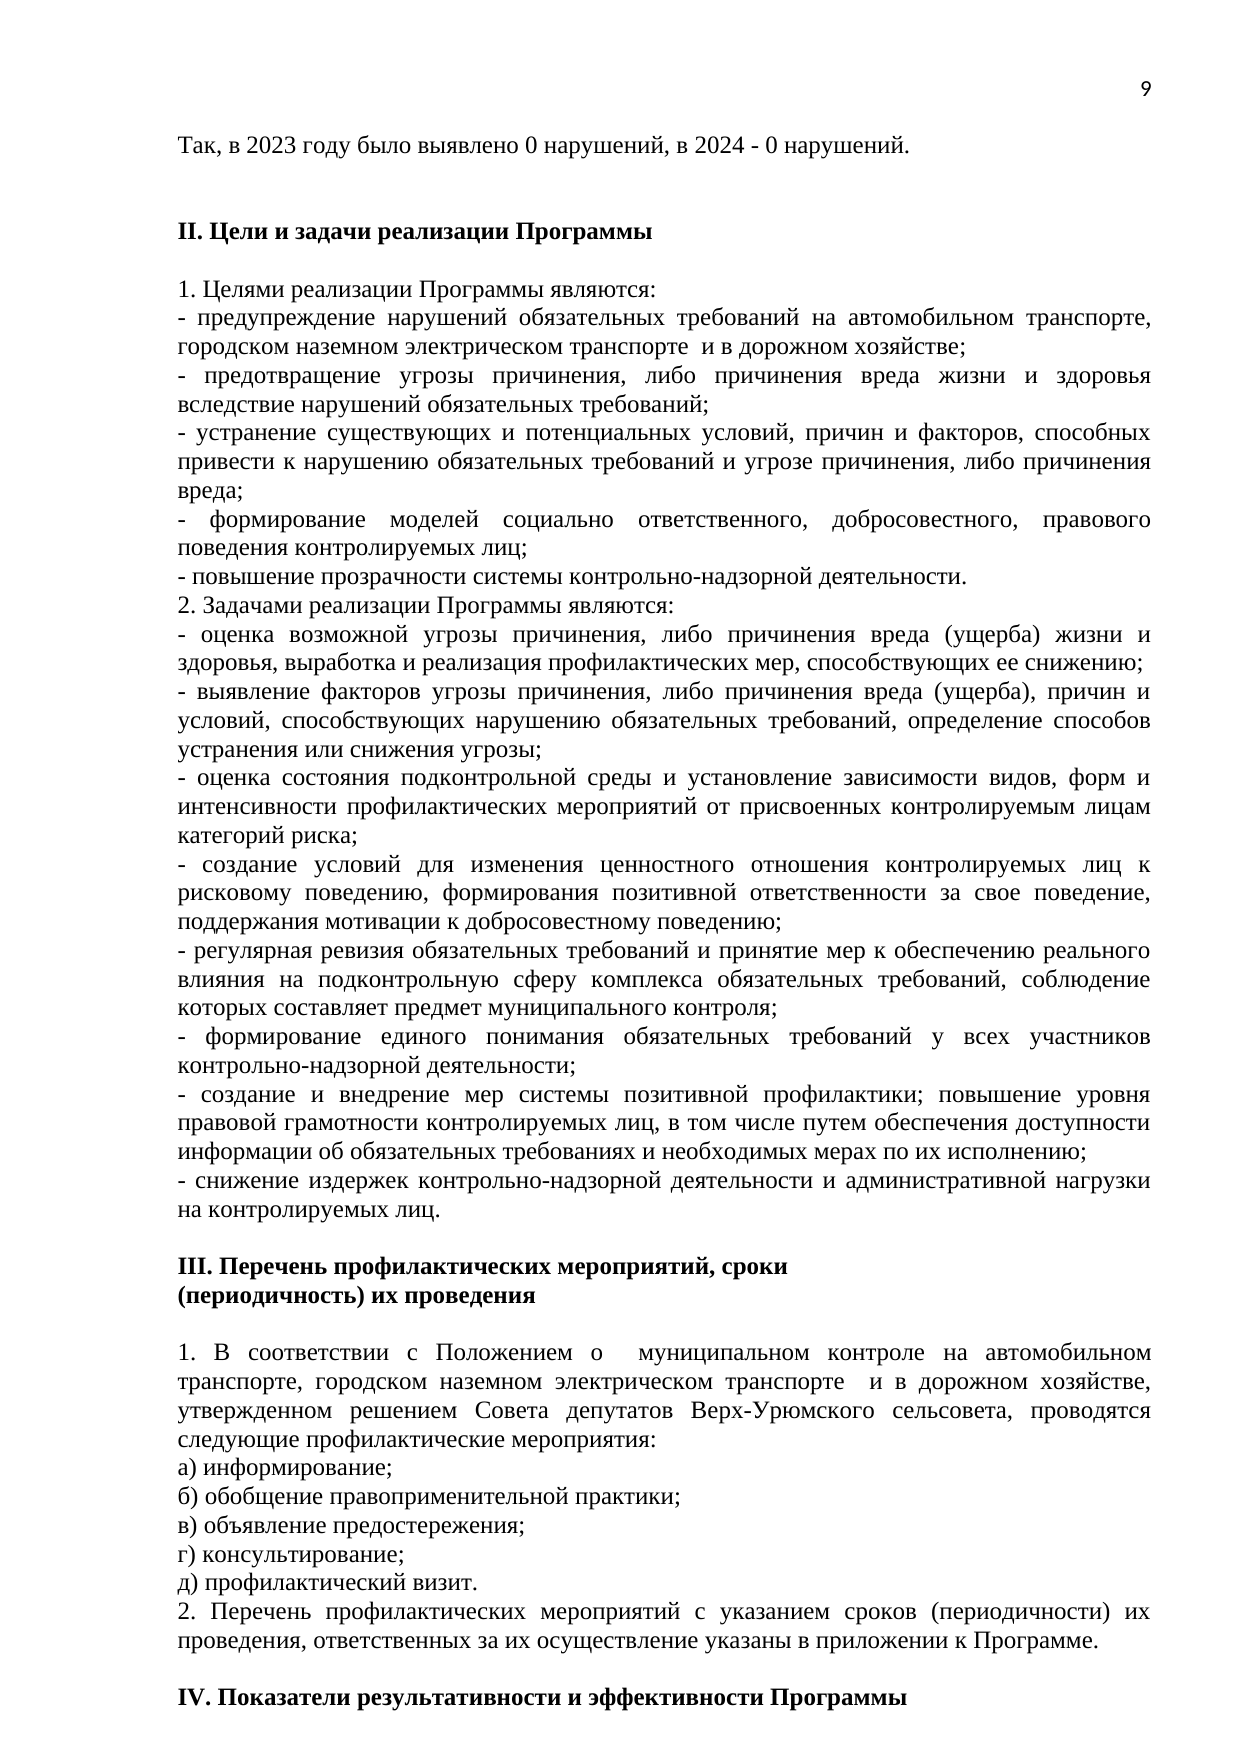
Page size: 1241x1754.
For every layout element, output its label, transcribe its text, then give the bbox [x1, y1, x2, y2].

text IV. Показатели результативности и эффективности Программы [177, 1682, 1152, 1711]
text - устранение существующих и потенциальных условий, причин и факторов, способных привести к нарушению обязательных требований и угрозе причинения, либо причинения вреда; [177, 417, 1152, 504]
text в) объявление предостережения; [177, 1510, 1152, 1539]
text (периодичность) их проведения [177, 1280, 1152, 1309]
text б) обобщение правоприменительной практики; [177, 1481, 1152, 1510]
text - формирование единого понимания обязательных требований у всех участников контрольно-надзорной деятельности; [177, 1021, 1152, 1079]
text - регулярная ревизия обязательных требований и принятие мер к обеспечению реального влияния на подконтрольную сферу комплекса обязательных требований, соблюдение которых составляет предмет муниципального контроля; [177, 935, 1152, 1021]
text - создание и внедрение мер системы позитивной профилактики; повышение уровня правовой грамотности контролируемых лиц, в том числе путем обеспечения доступности информации об обязательных требованиях и необходимых мерах по их исполнению; [177, 1079, 1152, 1165]
text - формирование моделей социально ответственного, добросовестного, правового поведения контролируемых лиц; [177, 504, 1152, 561]
text а) информирование; [177, 1452, 1152, 1481]
text 2. Перечень профилактических мероприятий с указанием сроков (периодичности) их проведения, ответственных за их осуществление указаны в приложении к Программе. [177, 1596, 1152, 1654]
text 1. Целями реализации Программы являются: [177, 274, 1152, 302]
text III. Перечень профилактических мероприятий, сроки [177, 1251, 1152, 1280]
text - снижение издержек контрольно-надзорной деятельности и административной нагрузки на контролируемых лиц. [177, 1165, 1152, 1222]
text 1. В соответствии с Положением о муниципальном контроле на автомобильном транспорте, городском наземном электрическом транспорте и в дорожном хозяйстве, утвержденном решением Совета депутатов Верх-Урюмского сельсовета, проводятся следующие профилактические мероприятия: [177, 1337, 1152, 1452]
text - создание условий для изменения ценностного отношения контролируемых лиц к рисковому поведению, формирования позитивной ответственности за свое поведение, поддержания мотивации к добросовестному поведению; [177, 849, 1152, 935]
text - оценка состояния подконтрольной среды и установление зависимости видов, форм и интенсивности профилактических мероприятий от присвоенных контролируемым лицам категорий риска; [177, 762, 1152, 849]
text - предупреждение нарушений обязательных требований на автомобильном транспорте, городском наземном электрическом транспорте и в дорожном хозяйстве; [177, 302, 1152, 360]
text - повышение прозрачности системы контрольно-надзорной деятельности. [177, 561, 1152, 590]
text 2. Задачами реализации Программы являются: [177, 590, 1152, 619]
text д) профилактический визит. [177, 1567, 1152, 1596]
text - оценка возможной угрозы причинения, либо причинения вреда (ущерба) жизни и здоровья, выработка и реализация профилактических мер, способствующих ее снижению; [177, 619, 1152, 676]
text Так, в 2023 году было выявлено 0 нарушений, в 2024 - 0 нарушений. [177, 130, 1152, 159]
text - предотвращение угрозы причинения, либо причинения вреда жизни и здоровья вследствие нарушений обязательных требований; [177, 360, 1152, 417]
text - выявление факторов угрозы причинения, либо причинения вреда (ущерба), причин и условий, способствующих нарушению обязательных требований, определение способов устранения или снижения угрозы; [177, 676, 1152, 762]
text г) консультирование; [177, 1539, 1152, 1567]
text II. Цели и задачи реализации Программы [177, 216, 1152, 245]
